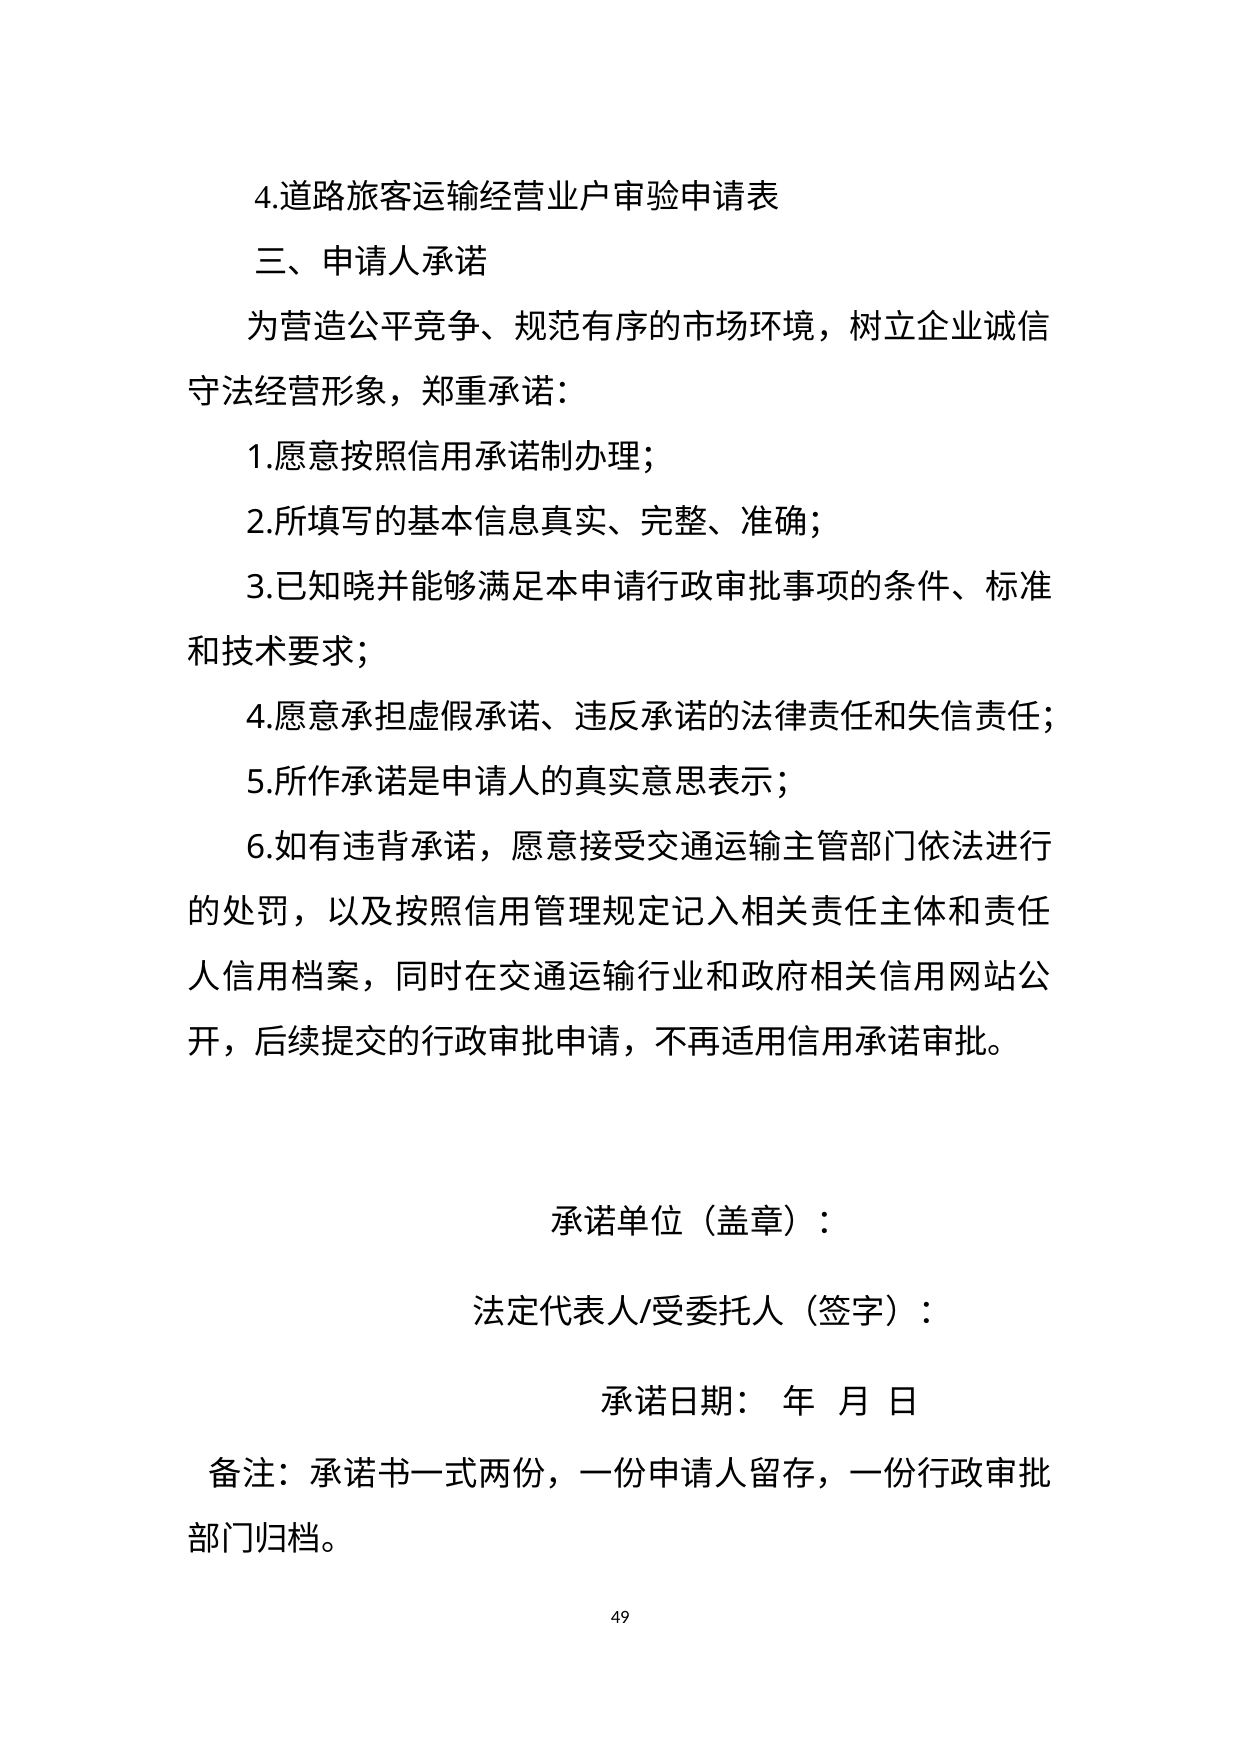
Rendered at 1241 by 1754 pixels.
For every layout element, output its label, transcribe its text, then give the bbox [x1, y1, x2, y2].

text 2.所填写的基本信息真实、完整、准确； [187, 487, 1053, 552]
subtitle 承诺单位（盖章）： [187, 1187, 919, 1252]
text 三、申请人承诺 [187, 227, 1053, 292]
text 为营造公平竞争、规范有序的市场环境，树立企业诚信守法经营形象，郑重承诺： [187, 292, 1053, 422]
subtitle 承诺日期： 年 月 日 [187, 1367, 919, 1432]
text 1.愿意按照信用承诺制办理； [187, 422, 1053, 487]
text 4.道路旅客运输经营业户审验申请表 [187, 162, 1053, 227]
text 4.愿意承担虚假承诺、违反承诺的法律责任和失信责任； [187, 682, 1053, 747]
text 3.已知晓并能够满足本申请行政审批事项的条件、标准和技术要求； [187, 552, 1053, 682]
text 备注：承诺书一式两份，一份申请人留存，一份行政审批部门归档。 [187, 1439, 1053, 1569]
text 5.所作承诺是申请人的真实意思表示； [187, 747, 1053, 812]
subtitle 法定代表人/受委托人（签字）： [187, 1277, 919, 1342]
text 6.如有违背承诺，愿意接受交通运输主管部门依法进行的处罚，以及按照信用管理规定记入相关责任主体和责任人信用档案，同时在交通运输行业和政府相关信用网站公开，后续提交的行政审批申请，不再适用信用承诺审批。 [187, 812, 1053, 1072]
